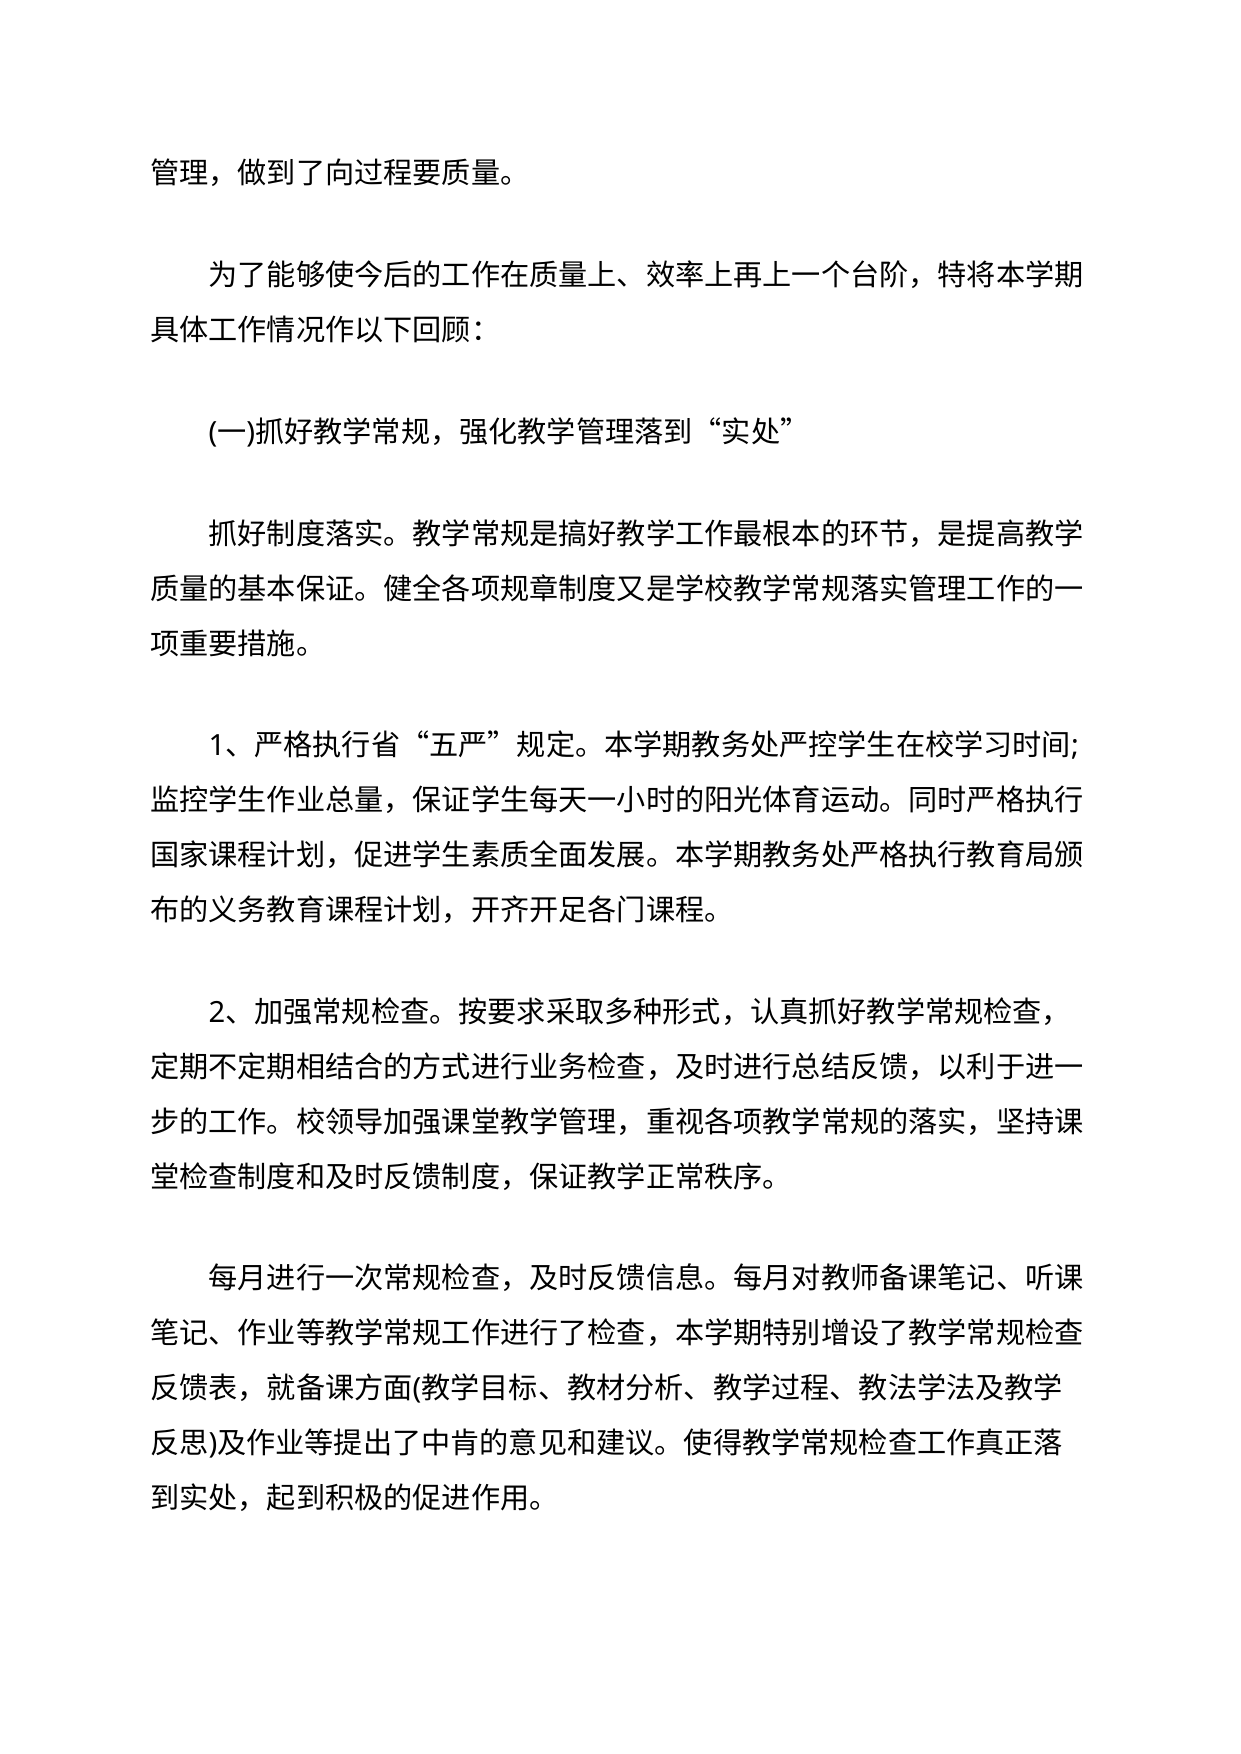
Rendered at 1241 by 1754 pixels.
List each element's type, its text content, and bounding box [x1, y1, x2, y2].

text (一)抓好教学常规，强化教学管理落到“实处” [150, 408, 1090, 451]
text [150, 150, 1090, 192]
text 为了能够使今后的工作在质量上、效率上再上一个台阶，特将本学期具体工作情况作以下回顾： [150, 252, 1090, 349]
text 抓好制度落实。教学常规是搞好教学工作最根本的环节，是提高教学质量的基本保证。健全各项规章制度又是学校教学常规落实管理工作的一项重要措施。 [150, 510, 1090, 662]
text 1、严格执行省“五严”规定。本学期教务处严控学生在校学习时间;监控学生作业总量，保证学生每天一小时的阳光体育运动。同时严格执行国家课程计划，促进学生素质全面发展。本学期教务处严格执行教育局颁布的义务教育课程计划，开齐开足各门课程。 [150, 722, 1090, 929]
text 每月进行一次常规检查，及时反馈信息。每月对教师备课笔记、听课笔记、作业等教学常规工作进行了检查，本学期特别增设了教学常规检查反馈表，就备课方面(教学目标、教材分析、教学过程、教法学法及教学反思)及作业等提出了中肯的意见和建议。使得教学常规检查工作真正落到实处，起到积极的促进作用。 [150, 1255, 1090, 1517]
text 2、加强常规检查。按要求采取多种形式，认真抓好教学常规检查，定期不定期相结合的方式进行业务检查，及时进行总结反馈，以利于进一步的工作。校领导加强课堂教学管理，重视各项教学常规的落实，坚持课堂检查制度和及时反馈制度，保证教学正常秩序。 [150, 988, 1090, 1196]
